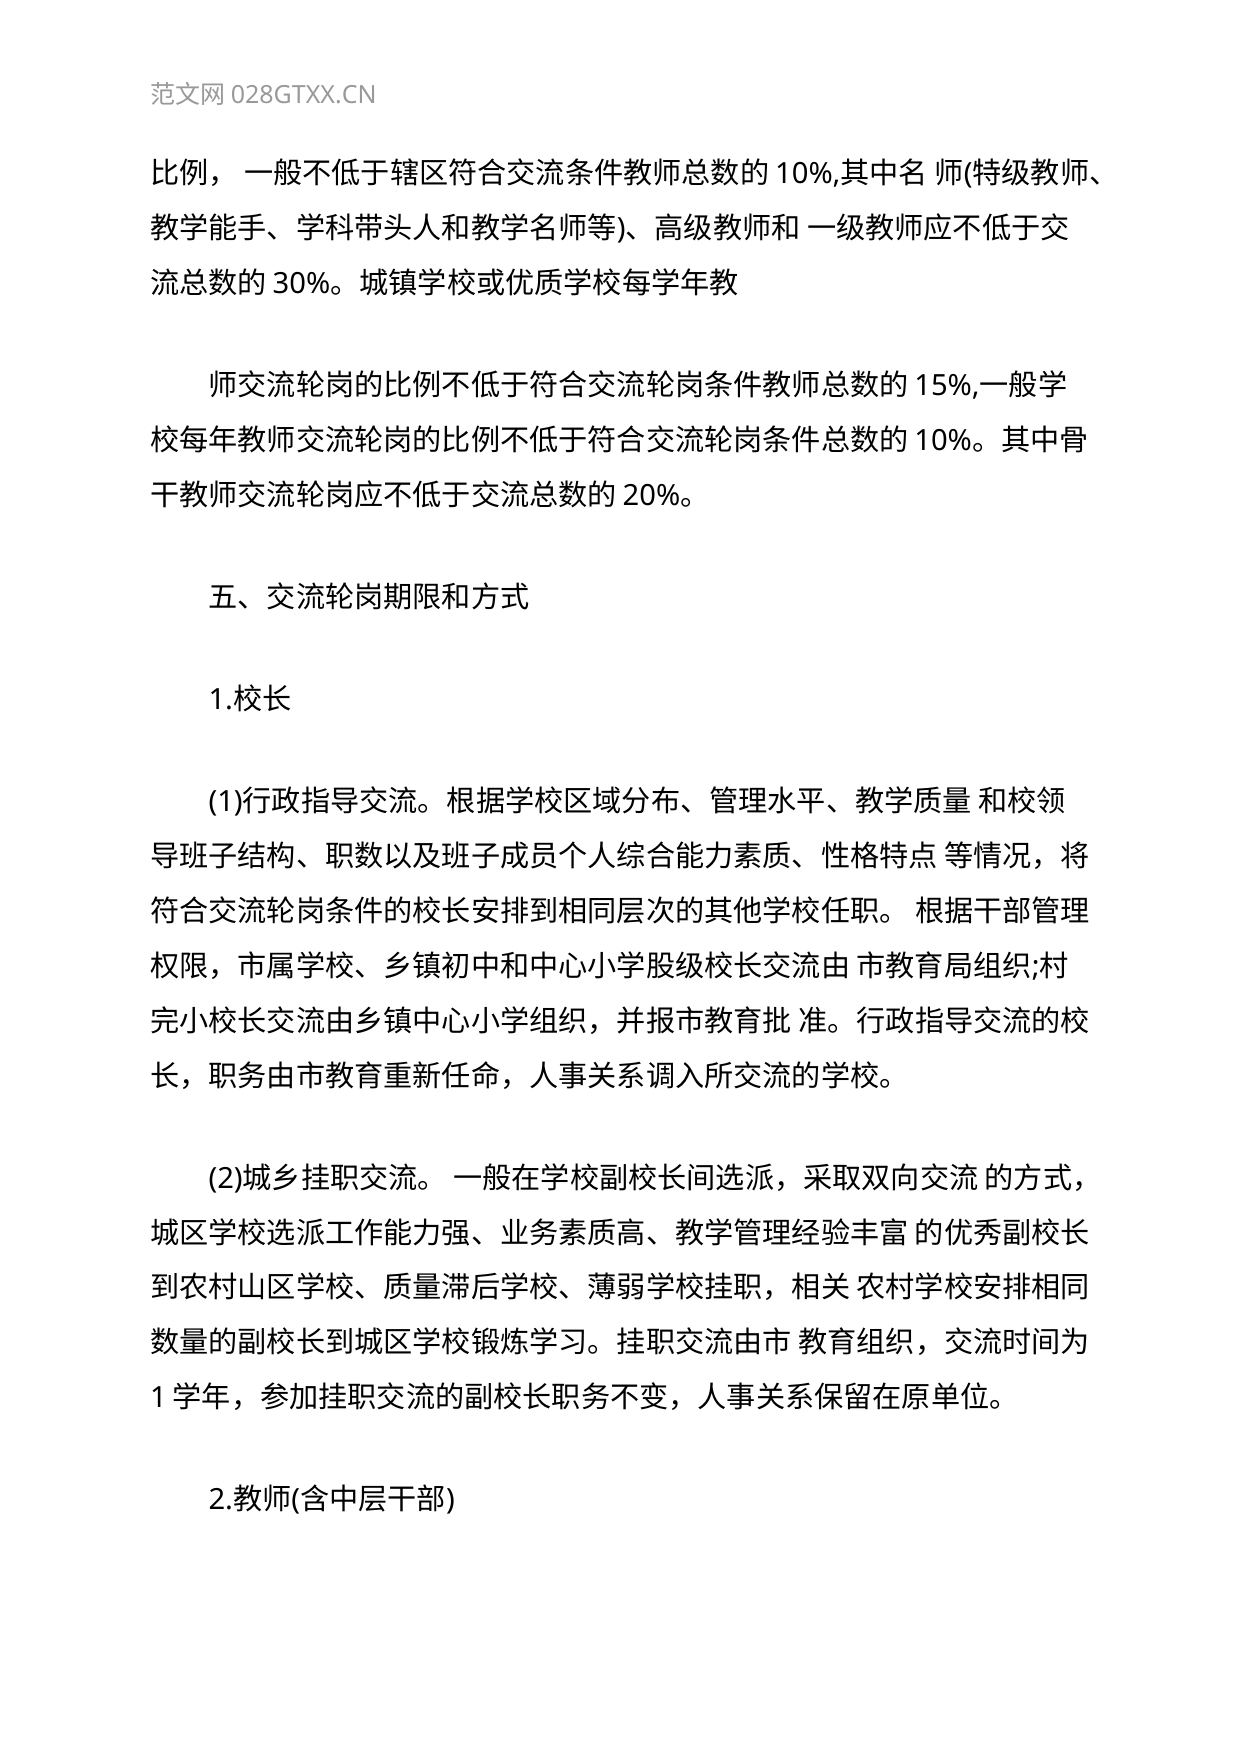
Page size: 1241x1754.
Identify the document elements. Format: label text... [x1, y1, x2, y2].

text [150, 150, 1090, 302]
text 五、交流轮岗期限和方式 [150, 574, 1090, 616]
text 1.校长 [150, 676, 1090, 718]
text (1)行政指导交流。根据学校区域分布、管理水平、教学质量 和校领导班子结构、职数以及班子成员个人综合能力素质、性格特点 等情况，将符合交流轮岗条件的校长安排到相同层次的其他学校任职。 根据干部管理权限，市属学校、乡镇初中和中心小学股级校长交流由 市教育局组织;村完小校长交流由乡镇中心小学组织，并报市教育批 准。行政指导交流的校长，职务由市教育重新任命，人事关系调入所交流的学校。 [150, 778, 1090, 1095]
text 2.教师(含中层干部) [150, 1476, 1090, 1518]
text (2)城乡挂职交流。 一般在学校副校长间选派，采取双向交流 的方式，城区学校选派工作能力强、业务素质高、教学管理经验丰富 的优秀副校长到农村山区学校、质量滞后学校、薄弱学校挂职，相关 农村学校安排相同数量的副校长到城区学校锻炼学习。挂职交流由市 教育组织，交流时间为1学年，参加挂职交流的副校长职务不变，人事关系保留在原单位。 [150, 1154, 1090, 1416]
text 师交流轮岗的比例不低于符合交流轮岗条件教师总数的15%,一般学校每年教师交流轮岗的比例不低于符合交流轮岗条件总数的10%。其中骨干教师交流轮岗应不低于交流总数的20%。 [150, 362, 1090, 514]
